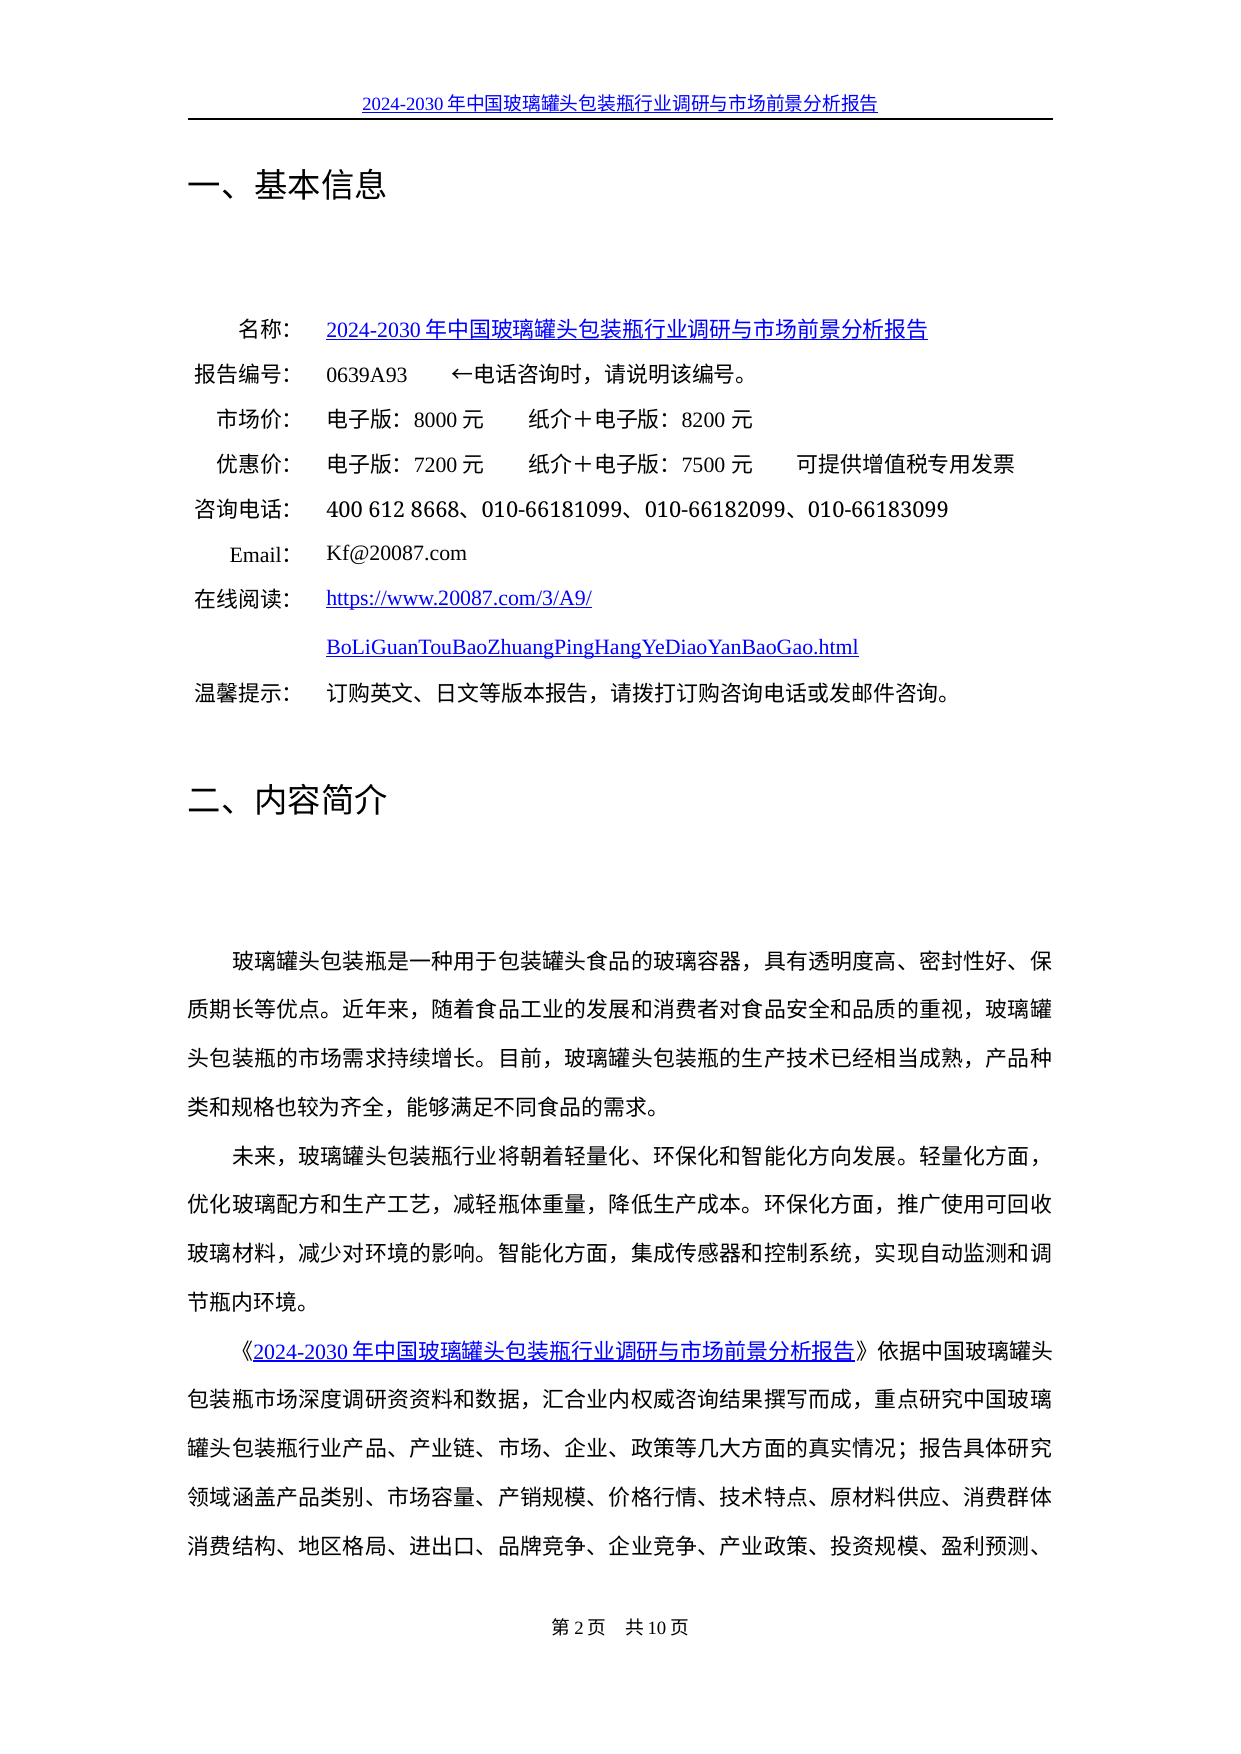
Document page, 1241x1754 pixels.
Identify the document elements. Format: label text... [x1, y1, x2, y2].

table_cell 咨询电话： [167, 492, 315, 537]
table_cell Kf@20087.com [315, 537, 1073, 582]
table_cell 400 612 8668、010-66181099、010-66182099、010-66183099 [315, 492, 1073, 537]
table_cell 电子版：7200 元 纸介＋电子版：7500 元 可提供增值税专用发票 [315, 447, 1073, 492]
title 二、内容简介 [187, 766, 1053, 831]
title 一、基本信息 [187, 150, 1053, 215]
table_cell 在线阅读： [167, 582, 315, 675]
table_cell 订购英文、日文等版本报告，请拨打订购咨询电话或发邮件咨询。 [315, 675, 1073, 720]
table_header 名称： [167, 312, 315, 357]
table_cell 0639A93 ←电话咨询时，请说明该编号。 [315, 357, 1073, 402]
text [187, 943, 1053, 1561]
table_cell 优惠价： [167, 447, 315, 492]
table_cell 市场价： [167, 402, 315, 447]
table_cell 电子版：8000 元 纸介＋电子版：8200 元 [315, 402, 1073, 447]
table_cell Email： [167, 537, 315, 582]
table_header 2024-2030年中国玻璃罐头包装瓶行业调研与市场前景分析报告 [315, 312, 1073, 357]
table_cell 报告编号： [167, 357, 315, 402]
table_cell [315, 582, 1073, 675]
table_cell 温馨提示： [167, 675, 315, 720]
